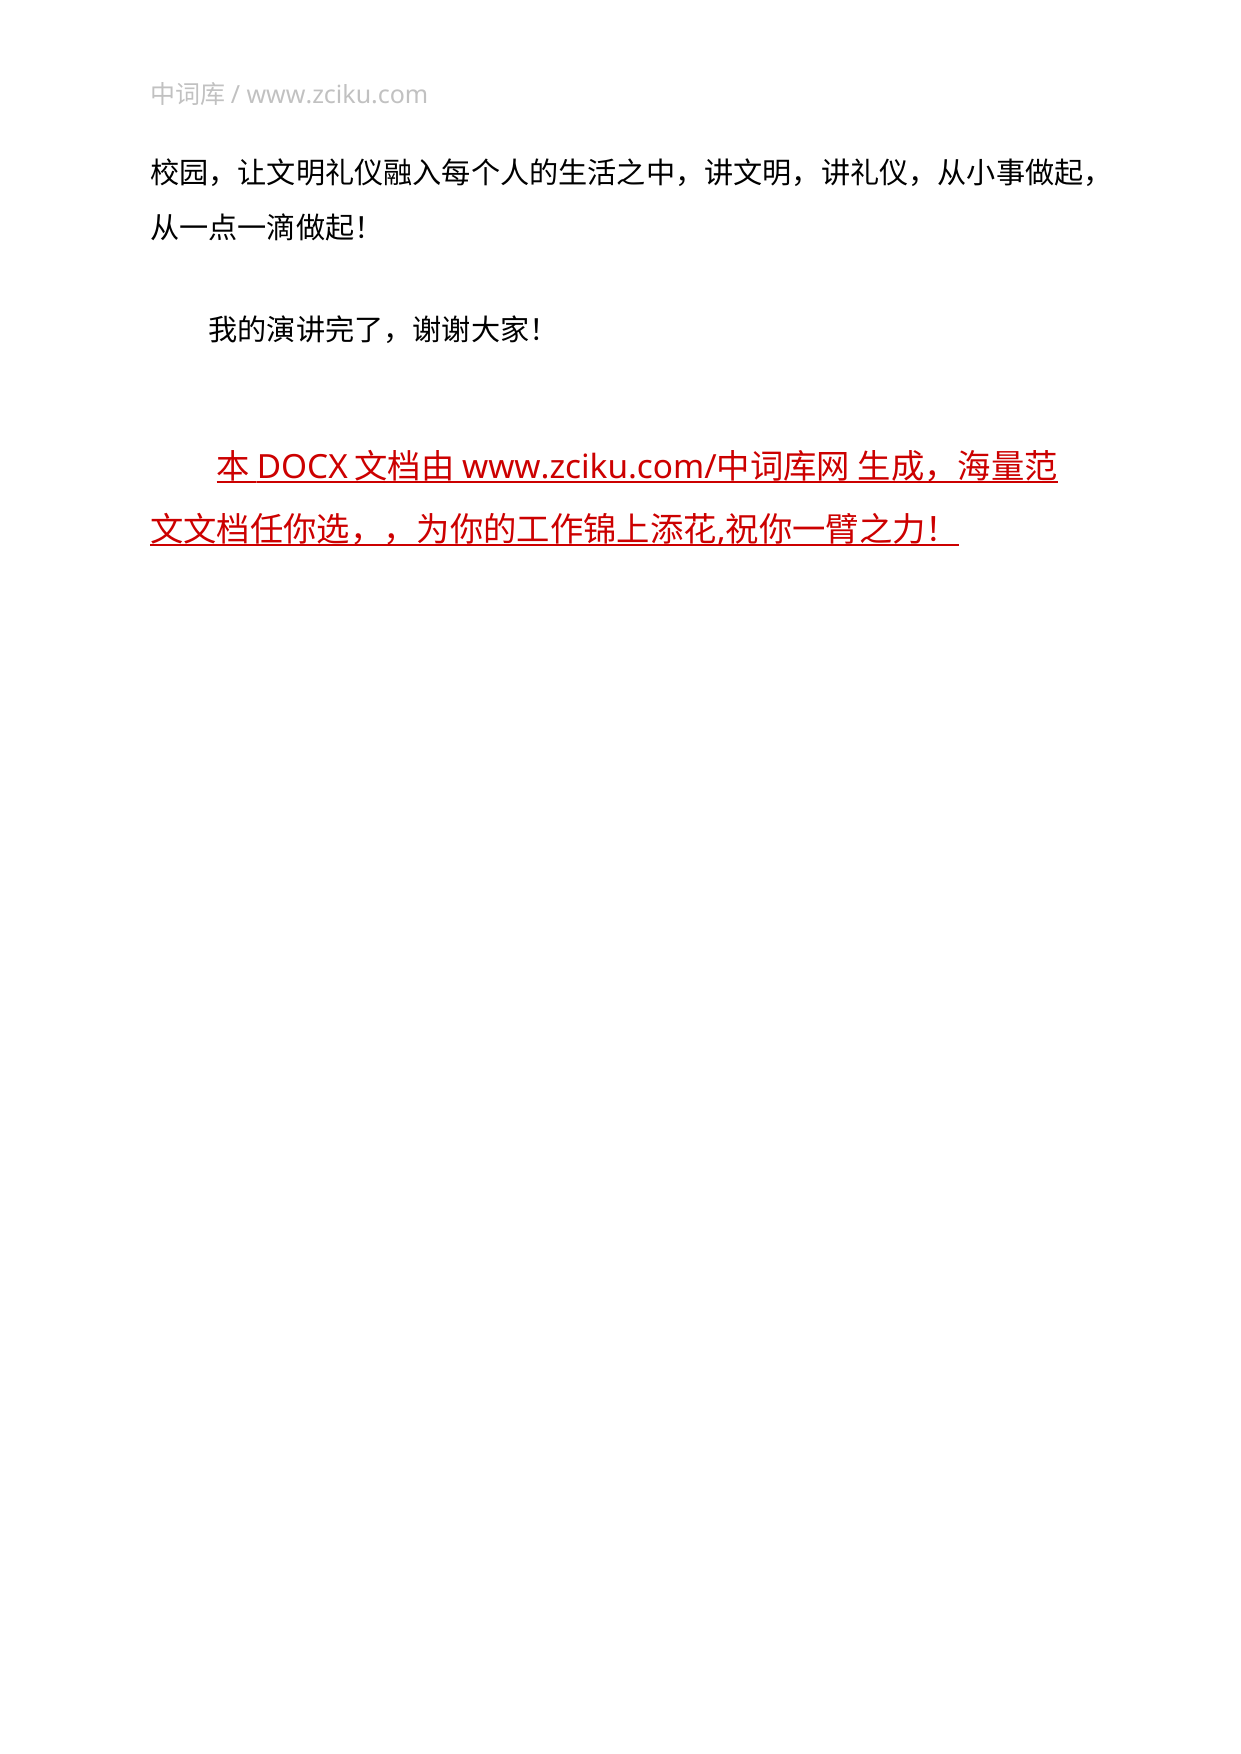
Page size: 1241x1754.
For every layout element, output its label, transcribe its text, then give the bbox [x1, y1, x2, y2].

text 我的演讲完了，谢谢大家！ [150, 307, 1090, 349]
text 本DOCX文档由 www.zciku.com/中词库网 生成，海量范文文档任你选，，为你的工作锦上添花,祝你一臂之力！ [150, 440, 1090, 551]
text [150, 150, 1090, 247]
